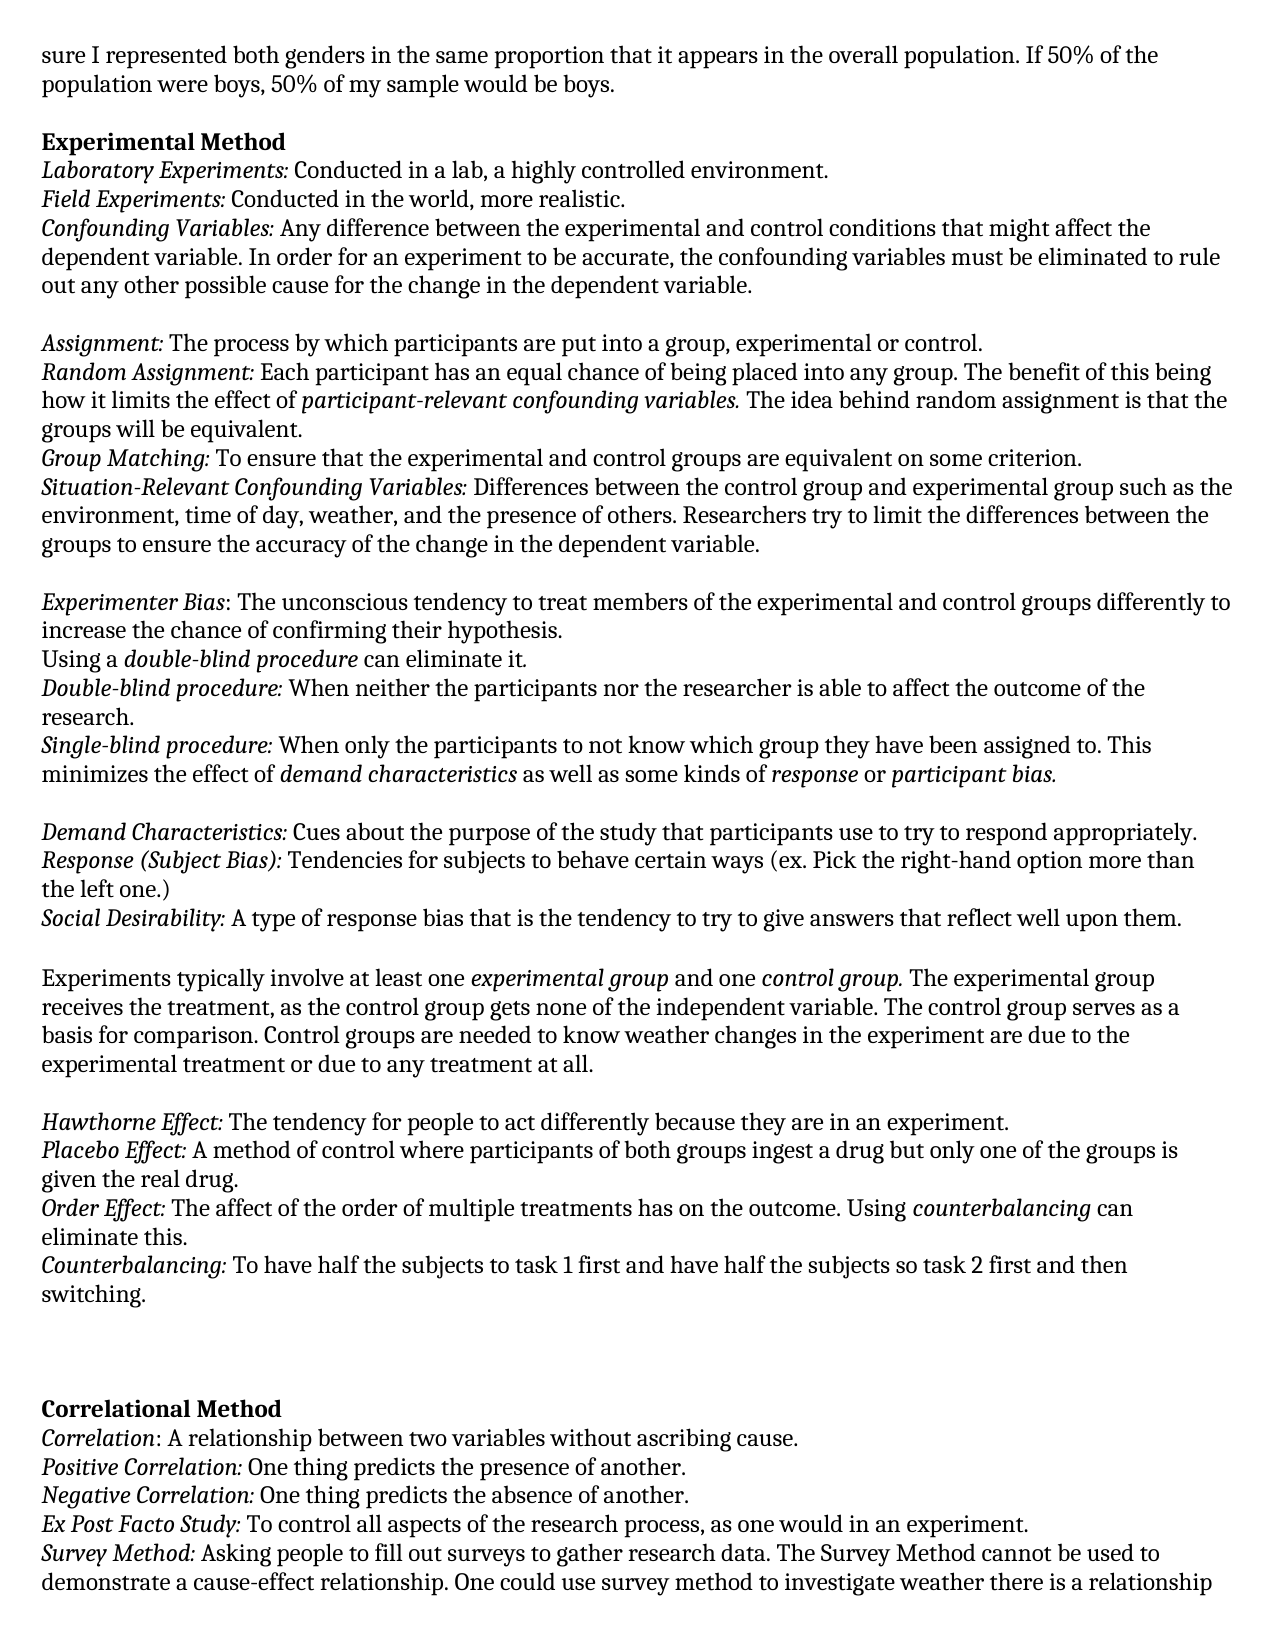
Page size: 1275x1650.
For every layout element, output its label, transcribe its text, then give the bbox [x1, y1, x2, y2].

text Social Desirability: A type of response bias that is the tendency to try to give answers that reflect well upon them. [41, 904, 1234, 933]
text Laboratory Experiments: Conducted in a lab, a highly controlled environment. [41, 156, 1234, 185]
text Correlational Method [41, 1395, 1234, 1424]
text Counterbalancing: To have half the subjects to task 1 first and have half the subjects so task 2 first and then switching. [41, 1251, 1234, 1309]
text Experimenter Bias: The unconscious tendency to treat members of the experimental and control groups differently to increase the chance of confirming their hypothesis. [41, 588, 1234, 645]
text Double-blind procedure: When neither the participants nor the researcher is able to affect the outcome of the research. [41, 674, 1234, 731]
text Negative Correlation: One thing predicts the absence of another. [41, 1481, 1234, 1510]
text Experimental Method [41, 128, 1234, 156]
text Order Effect: The affect of the order of multiple treatments has on the outcome. Using counterbalancing can eliminate this. [41, 1194, 1234, 1251]
text Single-blind procedure: When only the participants to not know which group they have been assigned to. This minimizes the effect of demand characteristics as well as some kinds of response or participant bias. [41, 731, 1234, 789]
text Experiments typically involve at least one experimental group and one control group. The experimental group receives the treatment, as the control group gets none of the independent variable. The control group serves as a basis for comparison. Control groups are needed to know weather changes in the experiment are due to the experimental treatment or due to any treatment at all. [41, 964, 1234, 1079]
text Positive Correlation: One thing predicts the presence of another. [41, 1452, 1234, 1481]
text Demand Characteristics: Cues about the purpose of the study that participants use to try to respond appropriately. [41, 818, 1234, 846]
text Field Experiments: Conducted in the world, more realistic. [41, 185, 1234, 214]
text Response (Subject Bias): Tendencies for subjects to behave certain ways (ex. Pick the right-hand option more than the left one.) [41, 846, 1234, 904]
text Correlation: A relationship between two variables without ascribing cause. [41, 1424, 1234, 1452]
text Random Assignment: Each participant has an equal chance of being placed into any group. The benefit of this being how it limits the effect of participant-relevant confounding variables. The idea behind random assignment is that the groups will be equivalent. [41, 358, 1234, 444]
text Ex Post Facto Study: To control all aspects of the research process, as one would in an experiment. [41, 1510, 1234, 1539]
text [41, 41, 1234, 99]
text Assignment: The process by which participants are put into a group, experimental or control. [41, 329, 1234, 358]
text Situation-Relevant Confounding Variables: Differences between the control group and experimental group such as the environment, time of day, weather, and the presence of others. Researchers try to limit the differences between the groups to ensure the accuracy of the change in the dependent variable. [41, 473, 1234, 559]
text Placebo Effect: A method of control where participants of both groups ingest a drug but only one of the groups is given the real drug. [41, 1136, 1234, 1194]
text Confounding Variables: Any difference between the experimental and control conditions that might affect the dependent variable. In order for an experiment to be accurate, the confounding variables must be eliminated to rule out any other possible cause for the change in the dependent variable. [41, 214, 1234, 300]
text Using a double-blind procedure can eliminate it. [41, 645, 1234, 674]
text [41, 1539, 1234, 1596]
text Group Matching: To ensure that the experimental and control groups are equivalent on some criterion. [41, 444, 1234, 473]
text Hawthorne Effect: The tendency for people to act differently because they are in an experiment. [41, 1107, 1234, 1136]
